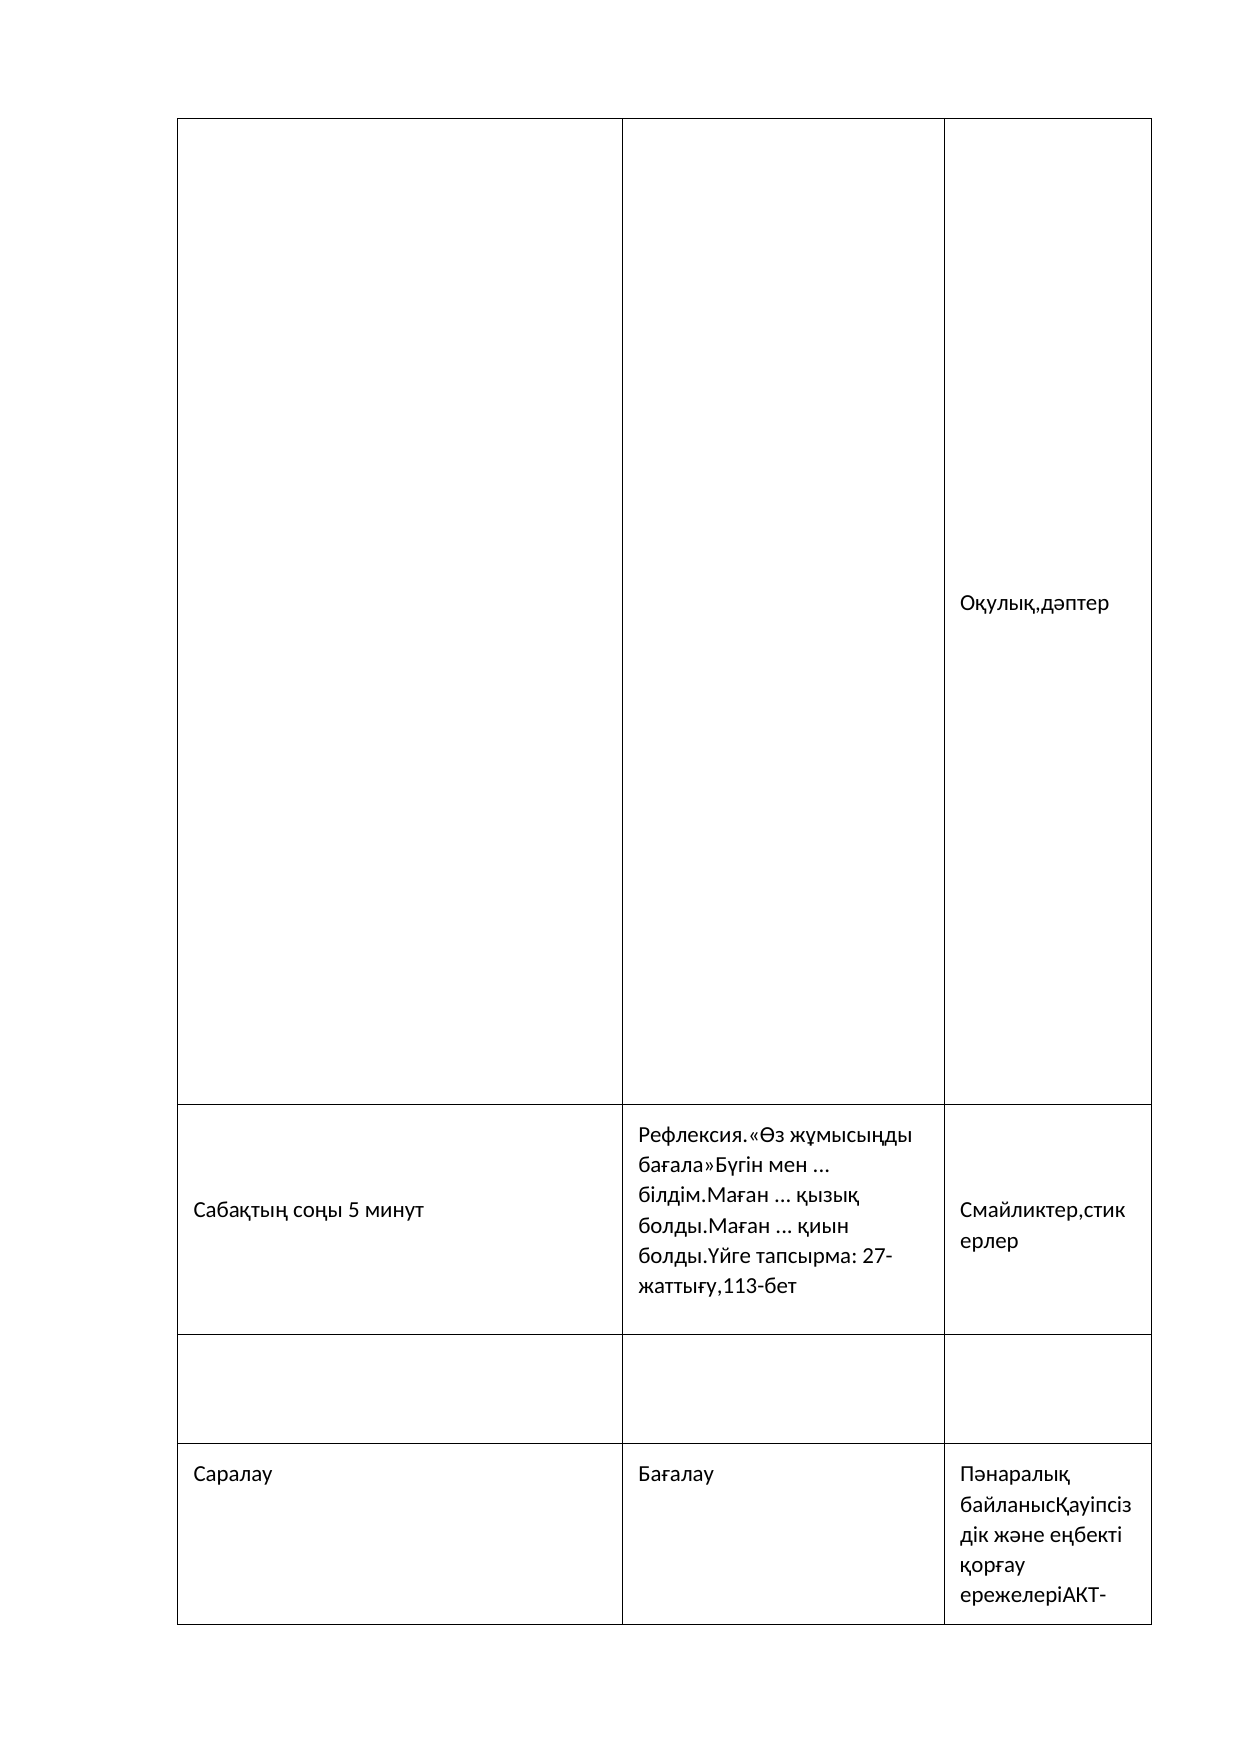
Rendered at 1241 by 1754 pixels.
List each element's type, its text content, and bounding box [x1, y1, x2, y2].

table_cell [945, 1335, 1151, 1443]
table_cell Саралау [178, 1444, 622, 1624]
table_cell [945, 119, 1151, 1103]
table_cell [945, 1444, 1151, 1624]
table_cell Бағалау [623, 1444, 944, 1624]
table_cell [623, 1335, 944, 1443]
table_cell [178, 1335, 622, 1443]
table_cell Рефлексия.«Өз жұмысыңды бағала»Бүгін мен ... білдім.Маған ... қызық болды.Маған ... қиын болды.Үйге тапсырма: 27-жаттығу,113-бет [623, 1105, 944, 1333]
table_cell Смайликтер,стикерлер [945, 1105, 1151, 1333]
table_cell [178, 119, 622, 1103]
table_cell Сабақтың соңы 5 минут [178, 1105, 622, 1333]
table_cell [623, 119, 944, 1103]
